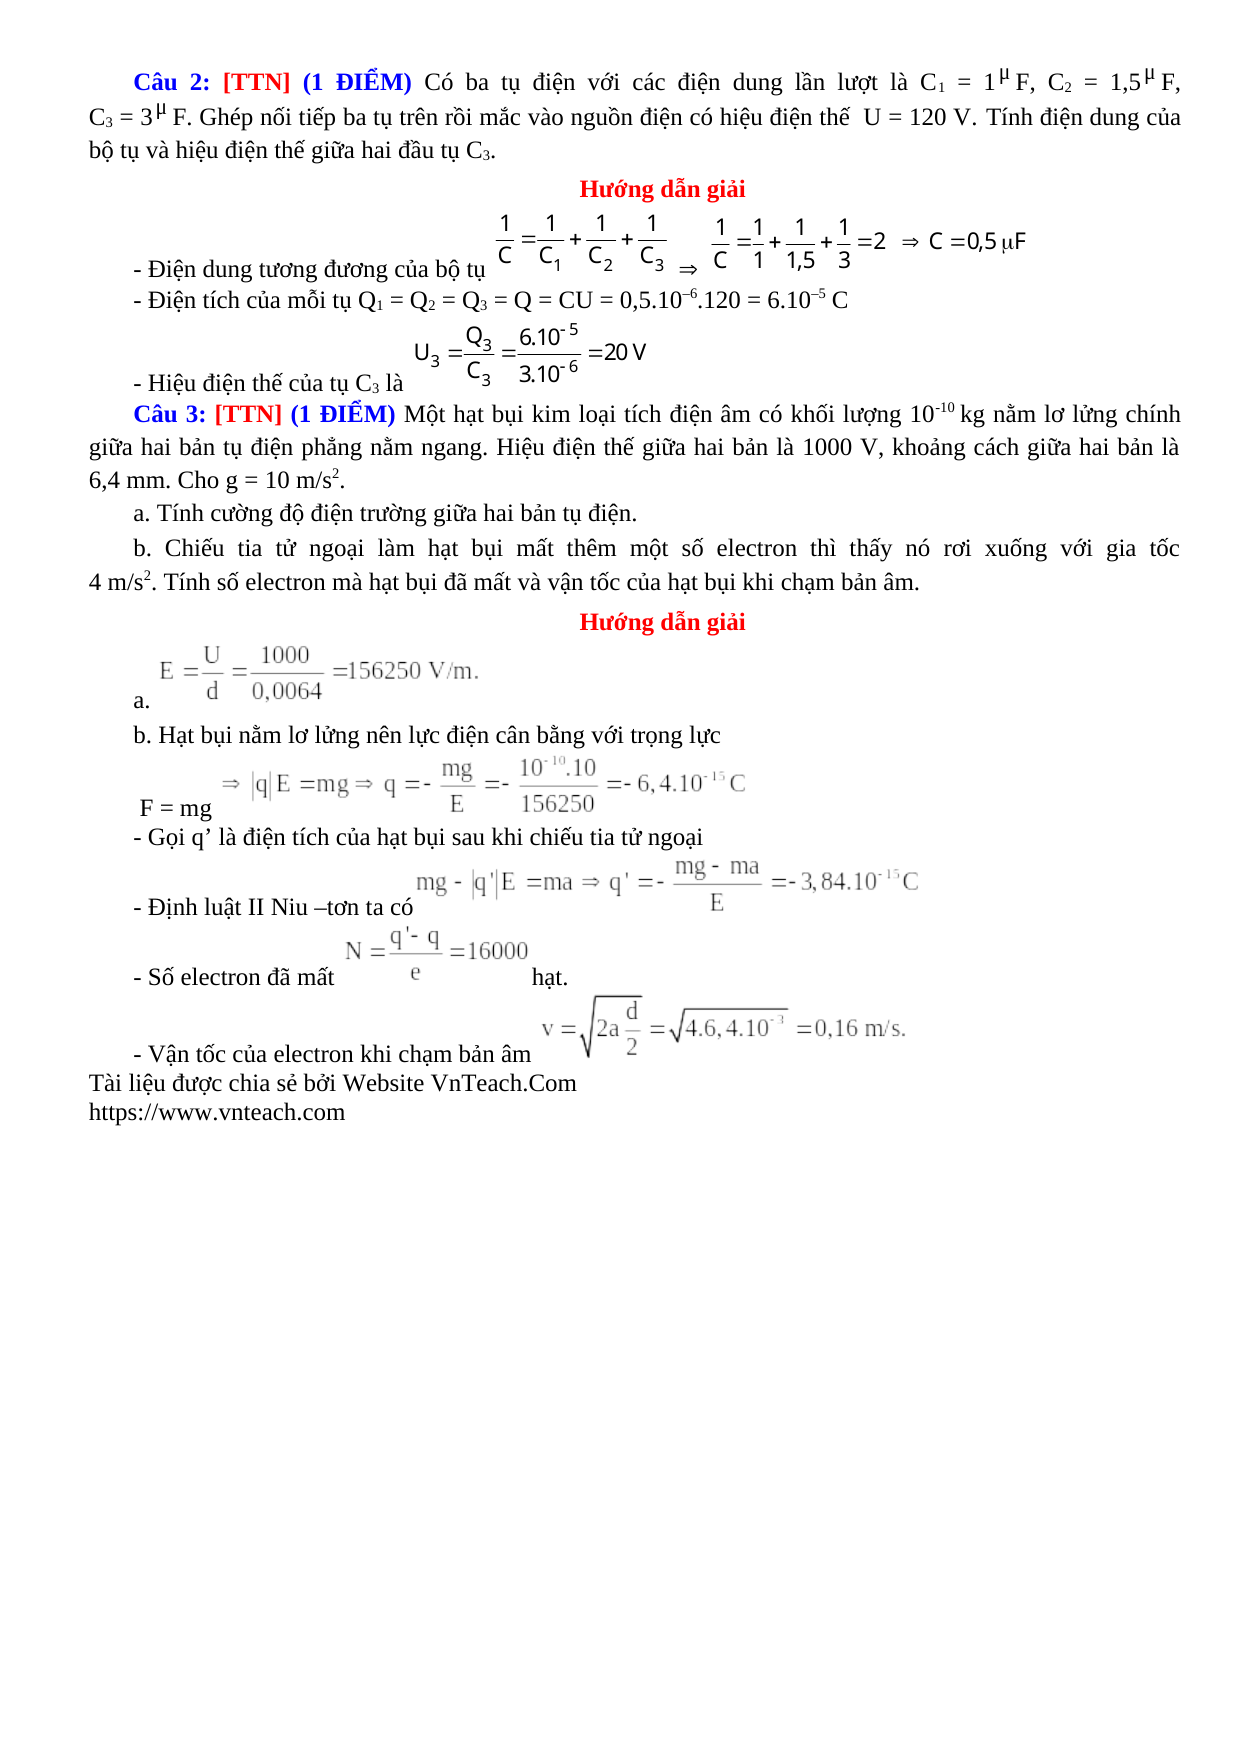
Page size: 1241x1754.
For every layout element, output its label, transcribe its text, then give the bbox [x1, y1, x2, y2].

text Tài liệu được chia sẻ bởi Website VnTeach.Com [89, 1068, 1181, 1097]
text - Gọi q’ là điện tích của hạt bụi sau khi chiếu tia tử ngoại [89, 822, 1181, 851]
text a. [89, 641, 1181, 714]
text Hướng dẫn giải [118, 168, 1181, 202]
text - Điện dung tương đương của bộ tụ [89, 207, 1181, 282]
text Câu 3: [TTN] (1 ĐIỂM) Một hạt bụi kim loại tích điện âm có khối lượng 10-10 kg nằm lơ lửng chính giữa hai bản tụ điện phẳng nằm ngang. Hiệu điện thế giữa hai bản là 1000 V, khoảng cách giữa hai bản là 6,4 mm. Cho g = 10 m/s2. [89, 399, 1181, 494]
text - Số electron đã mất hạt. [89, 921, 1181, 990]
text b. Chiếu tia tử ngoại làm hạt bụi mất thêm một số electron thì thấy nó rơi xuống với gia tốc 4 m/s2. Tính số electron mà hạt bụi đã mất và vận tốc của hạt bụi khi chạm bản âm. [89, 533, 1181, 596]
text F = mg [89, 749, 1181, 822]
text https://www.vnteach.com [89, 1097, 1181, 1125]
text - Vận tốc của electron khi chạm bản âm [89, 990, 1181, 1068]
text - Điện tích của mỗi tụ Q1 = Q2 = Q3 = Q = CU = 0,5.10–6.120 = 6.10–5 C [89, 285, 1181, 313]
text a. Tính cường độ điện trường giữa hai bản tụ điện. [89, 498, 1181, 527]
text Câu 2: [TTN] (1 ĐIỂM) Có ba tụ điện với các điện dung lần lượt là C1 = 1F, C2 = 1,5F, C3 = 3F. Ghép nối tiếp ba tụ trên rồi mắc vào nguồn điện có hiệu điện thế U = 120 V. Tính điện dung của bộ tụ và hiệu điện thế giữa hai đầu tụ C3. [89, 65, 1181, 163]
text - Hiệu điện thế của tụ C3 là [89, 316, 1181, 397]
text Hướng dẫn giải [118, 602, 1181, 636]
text b. Hạt bụi nằm lơ lửng nên lực điện cân bằng với trọng lực [89, 720, 1181, 749]
text - Định luật II Niu –tơn ta có [89, 851, 1181, 921]
